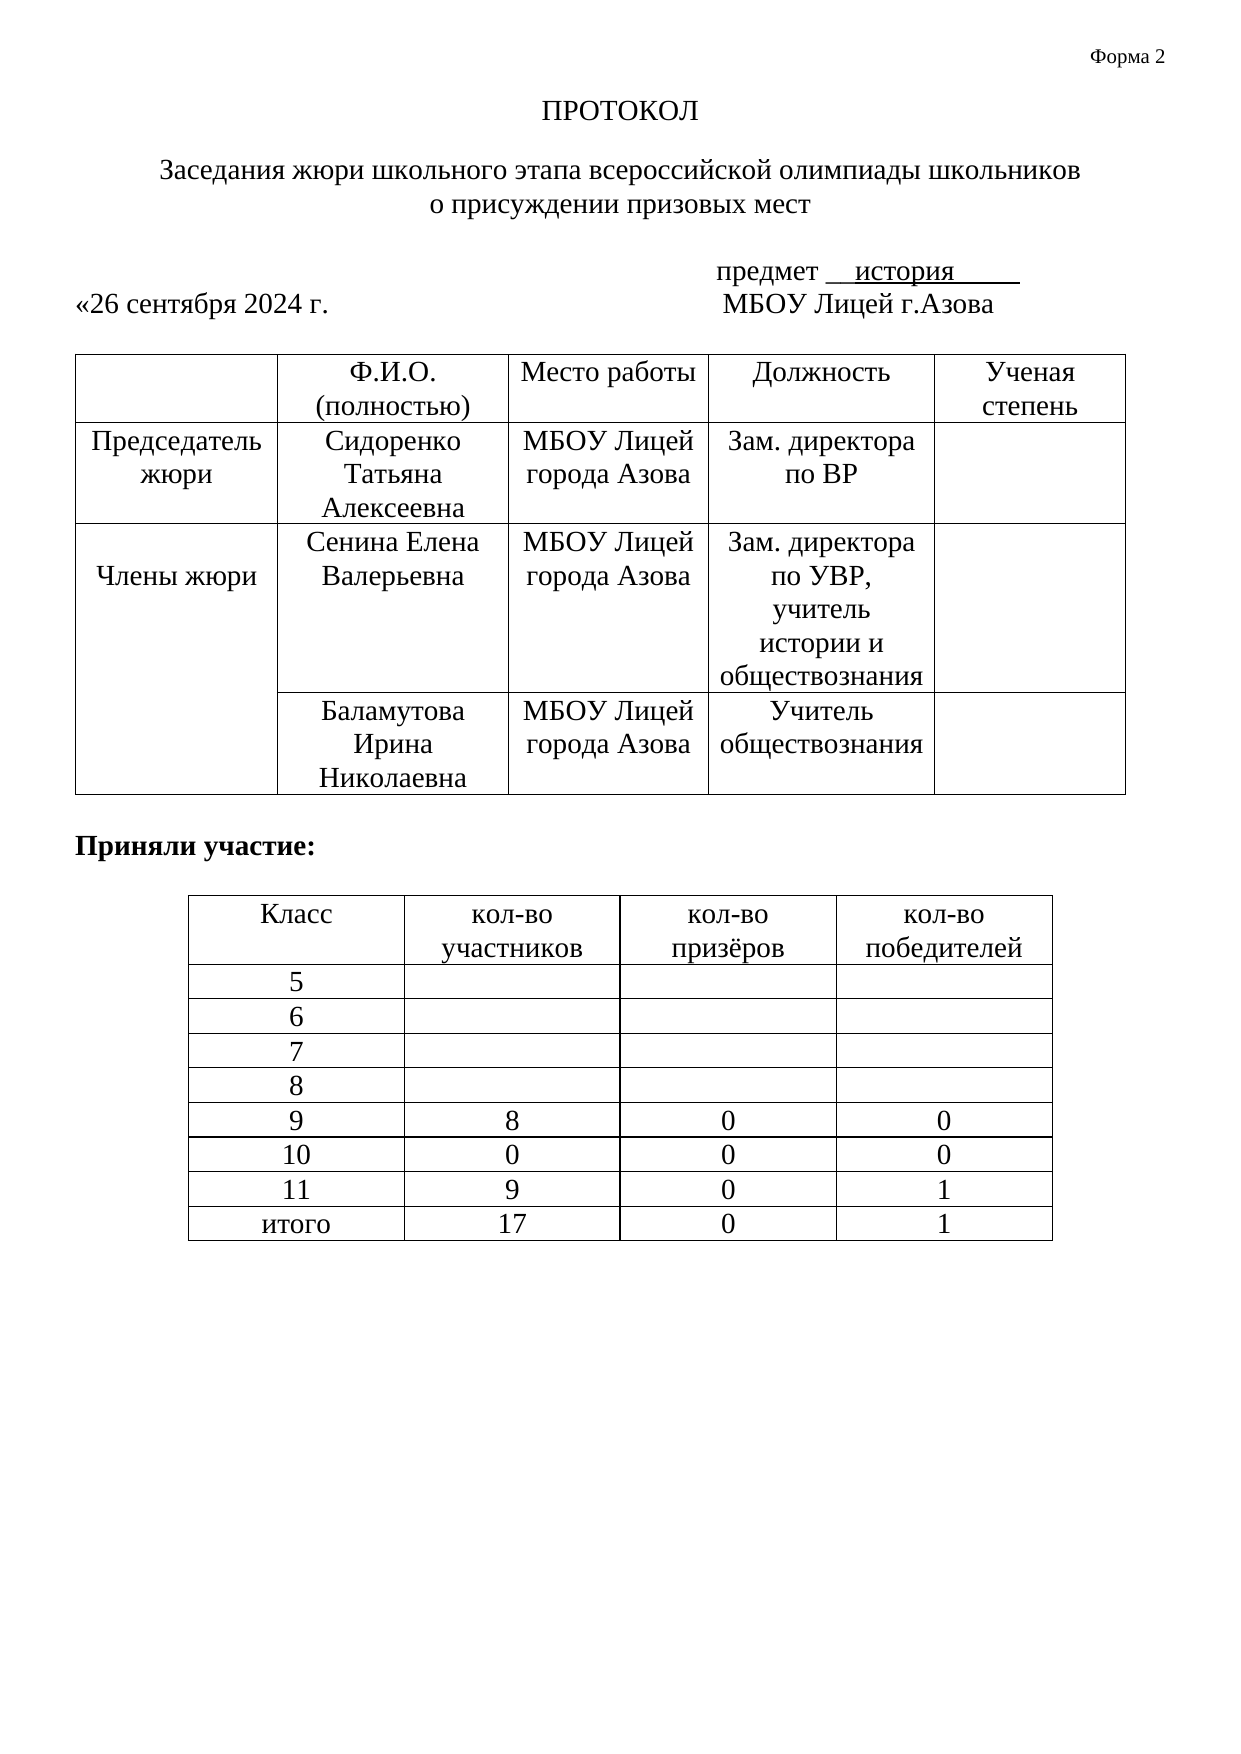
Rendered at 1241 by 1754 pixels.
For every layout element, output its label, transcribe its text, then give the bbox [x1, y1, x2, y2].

table_cell МБОУ Лицей города Азова [509, 524, 708, 692]
text Приняли участие: [75, 828, 1165, 862]
table_header кол-во призёров [621, 896, 836, 963]
table_header Должность [709, 355, 934, 422]
table_cell МБОУ Лицей города Азова [509, 423, 708, 523]
text «26 сентября 2024 г. МБОУ Лицей г.Азова [75, 286, 1165, 320]
table_header Ученая степень [935, 355, 1125, 422]
table_cell 6 [189, 999, 404, 1033]
table_cell 0 [837, 1138, 1052, 1171]
text Форма 2 [75, 44, 1165, 68]
table_cell 0 [837, 1103, 1052, 1136]
text предмет __история [75, 253, 1165, 286]
table_cell Сенина Елена Валерьевна [278, 524, 508, 692]
table_cell [621, 965, 836, 998]
table_cell Учитель обществознания [709, 693, 934, 794]
table_cell Председатель жюри [76, 423, 277, 523]
table_cell [837, 1034, 1052, 1067]
table_cell 9 [189, 1103, 404, 1136]
table_cell 0 [405, 1138, 619, 1171]
table_cell Зам. директора по ВР [709, 423, 934, 523]
table_cell [621, 1068, 836, 1102]
table_cell Зам. директора по УВР, учитель истории и обществознания [709, 524, 934, 692]
table_cell [405, 1034, 619, 1067]
table_header кол-во участников [405, 896, 619, 963]
table_cell 8 [405, 1103, 619, 1136]
table_cell 1 [837, 1207, 1052, 1240]
table_cell [621, 1034, 836, 1067]
table_cell 1 [837, 1172, 1052, 1206]
table_header [76, 355, 277, 422]
table_header Место работы [509, 355, 708, 422]
table_header Ф.И.О. (полностью) [278, 355, 508, 422]
table_cell 0 [621, 1207, 836, 1240]
table_cell МБОУ Лицей города Азова [509, 693, 708, 794]
table_cell 7 [189, 1034, 404, 1067]
table_cell [621, 999, 836, 1033]
table_cell [405, 999, 619, 1033]
table_cell [837, 965, 1052, 998]
text о присуждении призовых мест [75, 186, 1165, 219]
table_header Класс [189, 896, 404, 963]
table_cell [935, 693, 1125, 794]
table_cell [837, 1068, 1052, 1102]
table_cell 0 [621, 1138, 836, 1171]
table_cell Сидоренко Татьяна Алексеевна [278, 423, 508, 523]
table_cell 8 [189, 1068, 404, 1102]
table_cell [405, 965, 619, 998]
text Заседания жюри школьного этапа всероссийской олимпиады школьников [75, 152, 1165, 186]
table_cell Члены жюри [76, 524, 277, 794]
table_cell [405, 1068, 619, 1102]
table_cell 5 [189, 965, 404, 998]
table_cell [837, 999, 1052, 1033]
text ПРОТОКОЛ [75, 93, 1165, 126]
table_cell 17 [405, 1207, 619, 1240]
table_cell 11 [189, 1172, 404, 1206]
table_cell 0 [621, 1103, 836, 1136]
table_cell итого [189, 1207, 404, 1240]
table_cell 10 [189, 1138, 404, 1171]
table_cell [935, 524, 1125, 692]
table_cell 9 [405, 1172, 619, 1206]
table_cell [935, 423, 1125, 523]
table_header кол-во победителей [837, 896, 1052, 963]
table_cell 0 [621, 1172, 836, 1206]
table_cell Баламутова Ирина Николаевна [278, 693, 508, 794]
